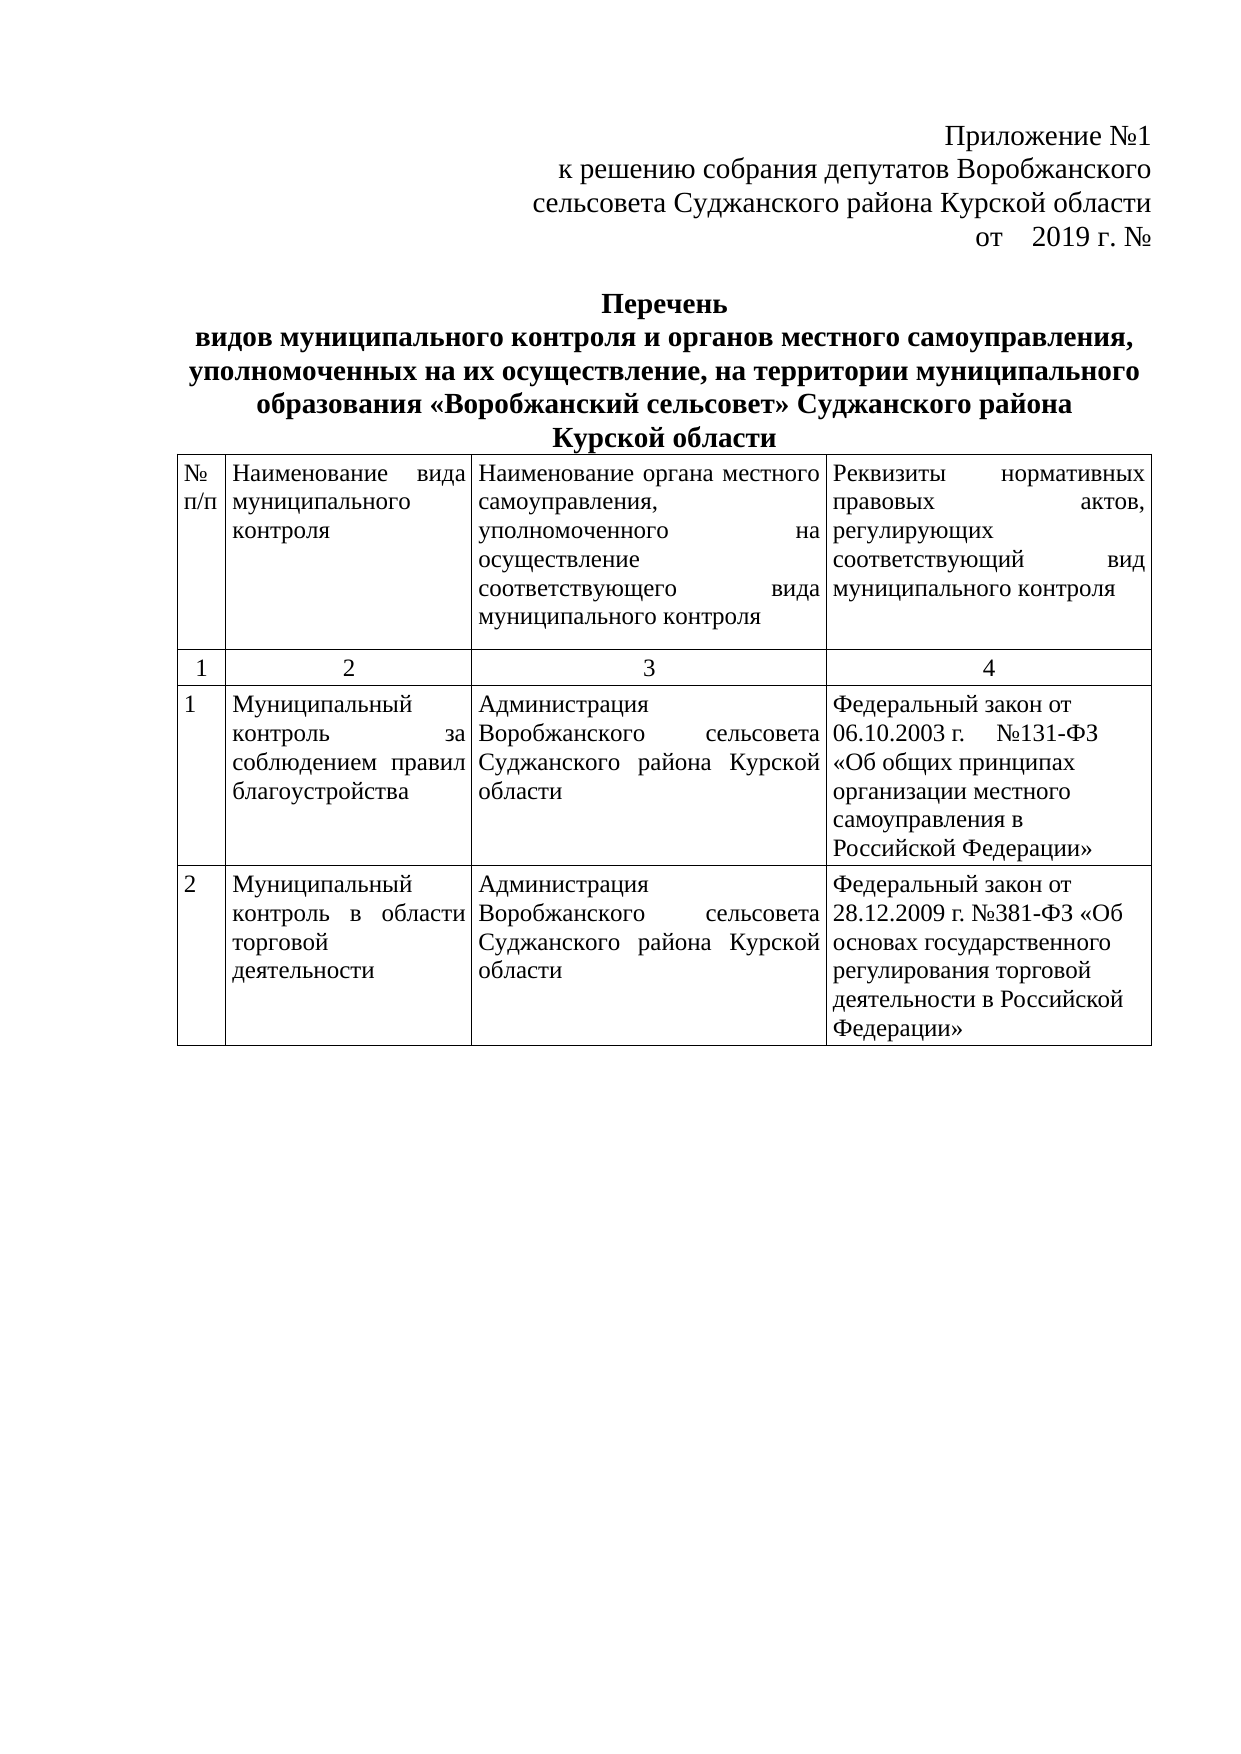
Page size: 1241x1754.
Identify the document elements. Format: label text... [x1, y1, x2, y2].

table_header № п/п [178, 455, 225, 649]
table_cell 2 [178, 866, 225, 1045]
table_cell Муниципальный контроль за соблюдением правил благоустройства [226, 686, 471, 865]
table_cell 2 [226, 650, 471, 685]
table_cell 4 [827, 650, 1151, 685]
text к решению собрания депутатов Воробжанского [177, 152, 1152, 185]
text сельсовета Суджанского района Курской области [177, 185, 1152, 219]
table_cell Федеральный закон от 28.12.2009 г. №381-ФЗ «Об основах государственного регулирования торговой деятельности в Российской Федерации» [827, 866, 1151, 1045]
table_cell Администрация Воробжанского сельсовета Суджанского района Курской области [472, 866, 826, 1045]
table_header Наименование вида муниципального контроля [226, 455, 471, 649]
text Приложение №1 [177, 118, 1152, 152]
table_cell 1 [178, 686, 225, 865]
text Перечень [177, 286, 1152, 319]
table_cell Администрация Воробжанского сельсовета Суджанского района Курской области [472, 686, 826, 865]
text Курской области [177, 420, 1152, 453]
table_cell 3 [472, 650, 826, 685]
table_header Реквизиты нормативных правовых актов, регулирующих соответствующий вид муниципального контроля [827, 455, 1151, 649]
table_cell 1 [178, 650, 225, 685]
table_header Наименование органа местного самоуправления, уполномоченного на осуществление соответствующего вида муниципального контроля [472, 455, 826, 649]
table_cell Муниципальный контроль в области торговой деятельности [226, 866, 471, 1045]
text от 2019 г. № [177, 219, 1152, 252]
text видов муниципального контроля и органов местного самоуправления, уполномоченных на их осуществление, на территории муниципального образования «Воробжанский сельсовет» Суджанского района [177, 319, 1152, 420]
table_cell Федеральный закон от 06.10.2003 г. №131-ФЗ «Об общих принципах организации местного самоуправления в Российской Федерации» [827, 686, 1151, 865]
